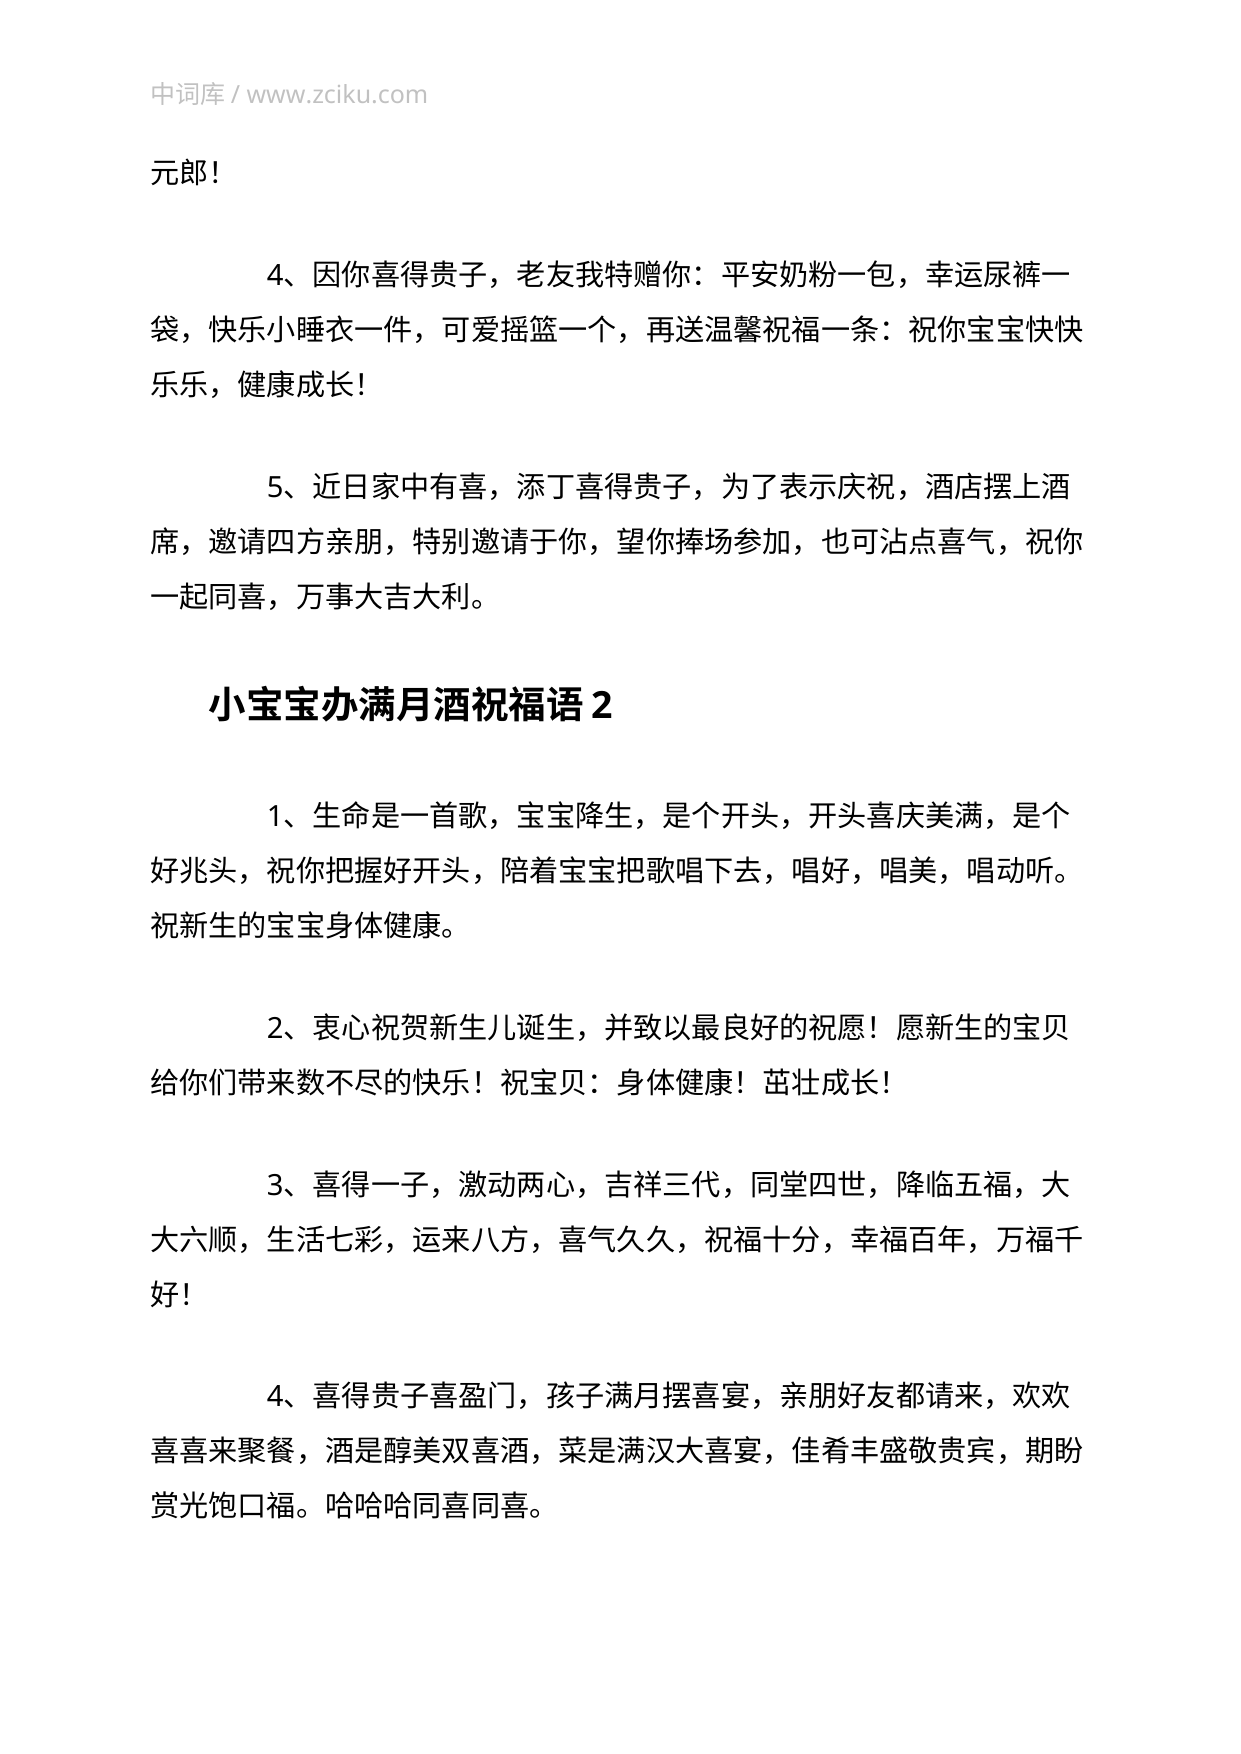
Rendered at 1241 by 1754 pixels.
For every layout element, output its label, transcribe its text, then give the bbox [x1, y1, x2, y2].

text 2、衷心祝贺新生儿诞生，并致以最良好的祝愿！愿新生的宝贝给你们带来数不尽的快乐！祝宝贝：身体健康！茁壮成长！ [150, 1004, 1090, 1102]
text 3、喜得一子，激动两心，吉祥三代，同堂四世，降临五福，大大六顺，生活七彩，运来八方，喜气久久，祝福十分，幸福百年，万福千好！ [150, 1161, 1090, 1313]
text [150, 150, 1090, 192]
text 4、喜得贵子喜盈门，孩子满月摆喜宴，亲朋好友都请来，欢欢喜喜来聚餐，酒是醇美双喜酒，菜是满汉大喜宴，佳肴丰盛敬贵宾，期盼赏光饱口福。哈哈哈同喜同喜。 [150, 1373, 1090, 1525]
text 1、生命是一首歌，宝宝降生，是个开头，开头喜庆美满，是个好兆头，祝你把握好开头，陪着宝宝把歌唱下去，唱好，唱美，唱动听。祝新生的宝宝身体健康。 [150, 793, 1090, 945]
text 5、近日家中有喜，添丁喜得贵子，为了表示庆祝，酒店摆上酒席，邀请四方亲朋，特别邀请于你，望你捧场参加，也可沾点喜气，祝你一起同喜，万事大吉大利。 [150, 463, 1090, 616]
text 4、因你喜得贵子，老友我特赠你：平安奶粉一包，幸运尿裤一袋，快乐小睡衣一件，可爱摇篮一个，再送温馨祝福一条：祝你宝宝快快乐乐，健康成长！ [150, 252, 1090, 404]
text 小宝宝办满月酒祝福语2 [150, 675, 1090, 729]
